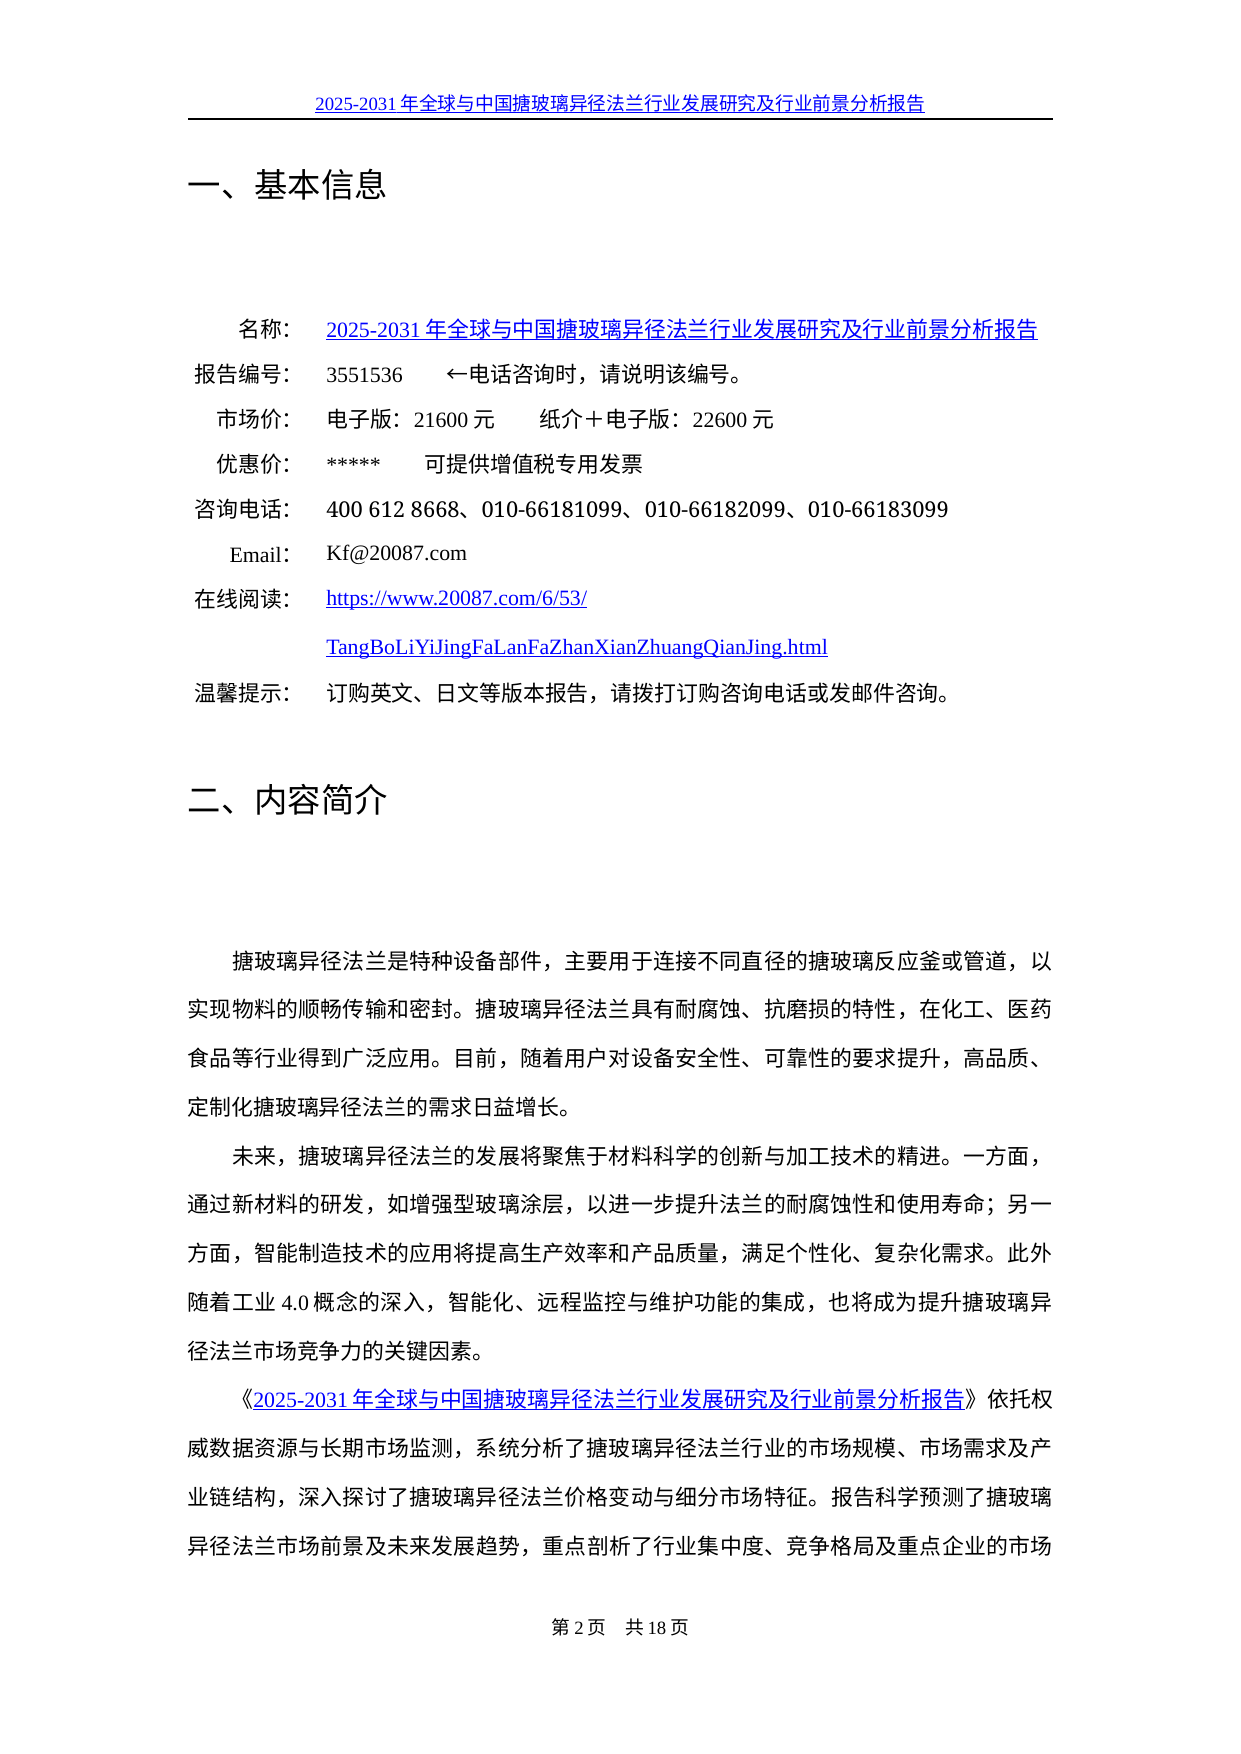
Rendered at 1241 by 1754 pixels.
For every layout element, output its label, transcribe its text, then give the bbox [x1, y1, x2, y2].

table_cell 电子版：21600 元 纸介＋电子版：22600 元 [315, 402, 1073, 447]
table_header 名称： [167, 312, 315, 357]
table_cell 400 612 8668、010-66181099、010-66182099、010-66183099 [315, 492, 1073, 537]
table_cell Kf@20087.com [315, 537, 1073, 582]
title 二、内容简介 [187, 766, 1053, 831]
table_cell Email： [167, 537, 315, 582]
table_cell 温馨提示： [167, 675, 315, 720]
table_header 2025-2031年全球与中国搪玻璃异径法兰行业发展研究及行业前景分析报告 [315, 312, 1073, 357]
table_cell 报告编号： [167, 357, 315, 402]
table_cell 在线阅读： [167, 582, 315, 675]
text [187, 943, 1053, 1561]
table_cell 咨询电话： [167, 492, 315, 537]
table_cell [315, 582, 1073, 675]
title 一、基本信息 [187, 150, 1053, 215]
table_cell 订购英文、日文等版本报告，请拨打订购咨询电话或发邮件咨询。 [315, 675, 1073, 720]
table_cell ***** 可提供增值税专用发票 [315, 447, 1073, 492]
table_cell 优惠价： [167, 447, 315, 492]
table_cell 3551536 ←电话咨询时，请说明该编号。 [315, 357, 1073, 402]
table_cell 市场价： [167, 402, 315, 447]
